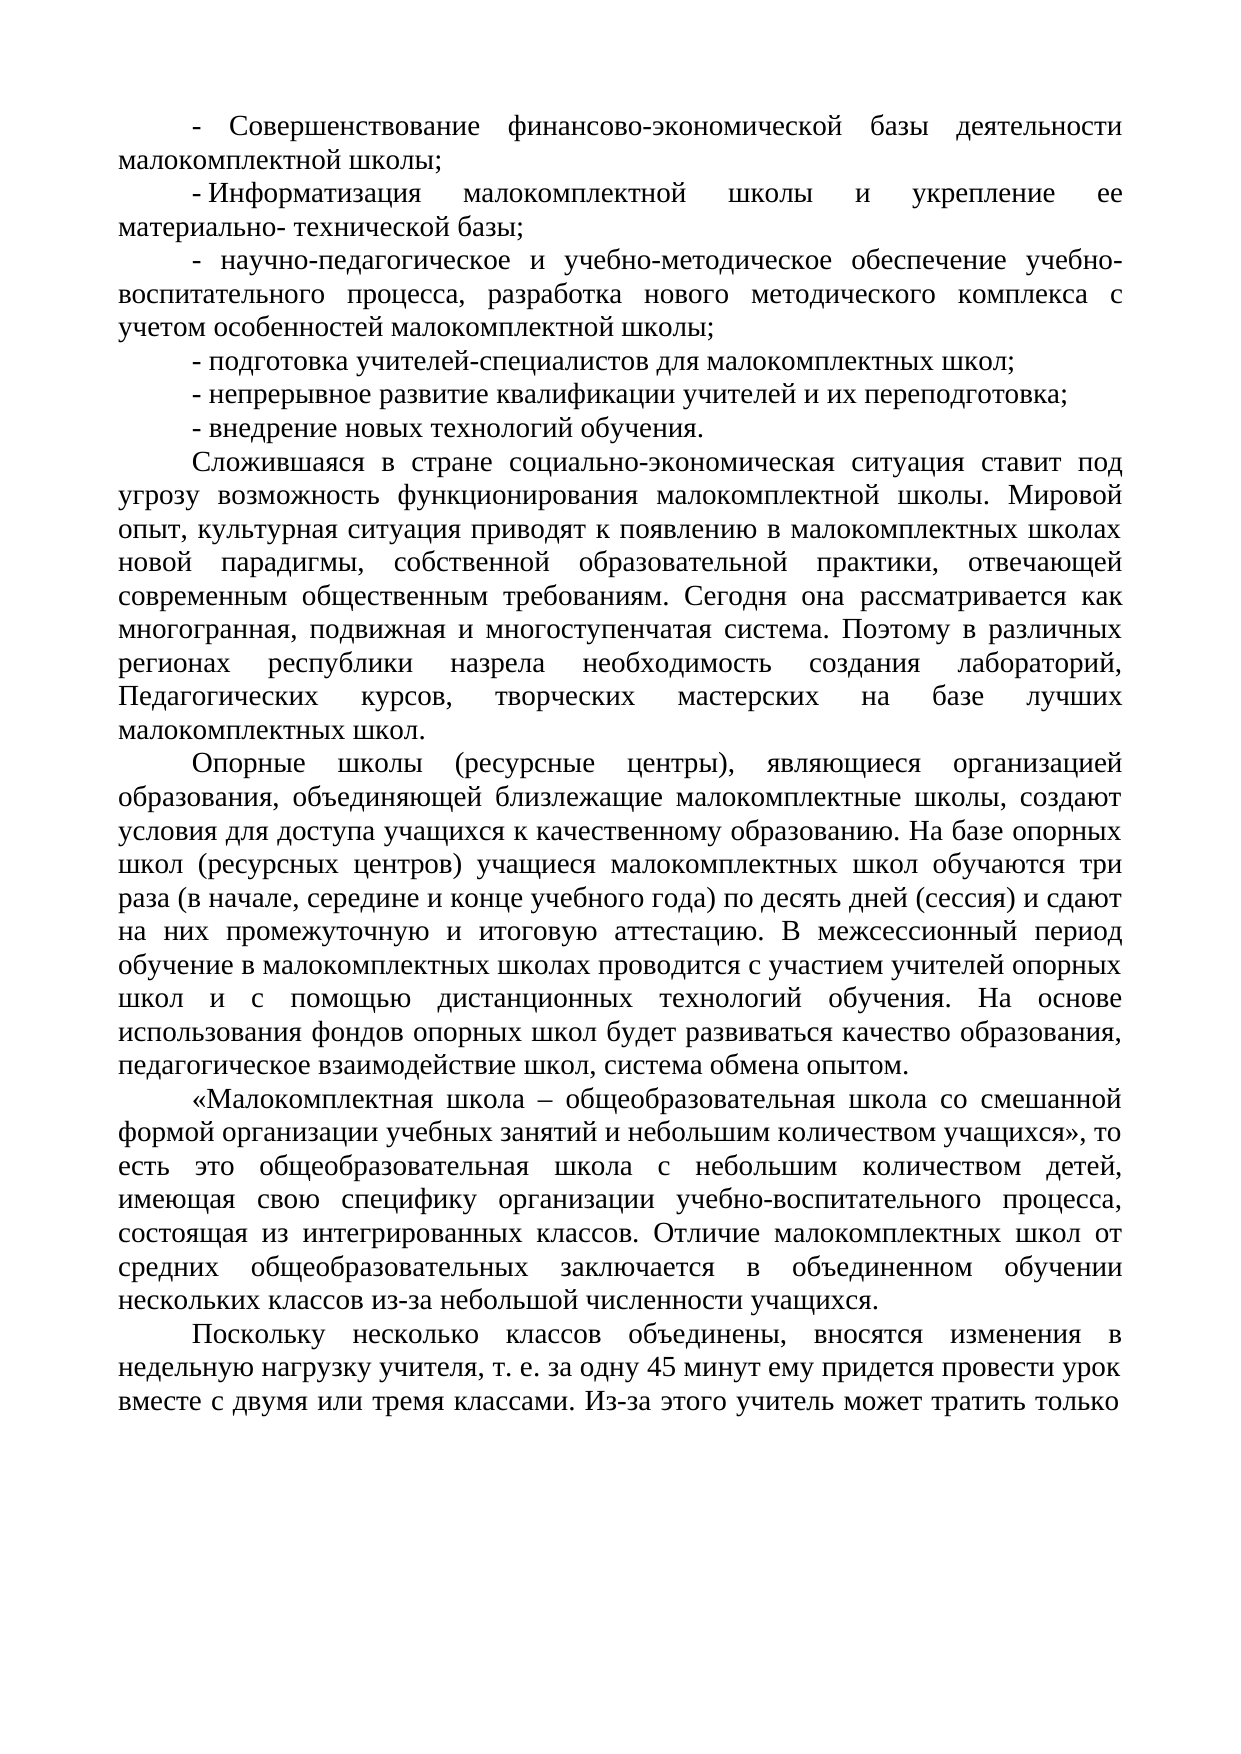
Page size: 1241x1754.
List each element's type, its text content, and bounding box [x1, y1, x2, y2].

text Поскольку несколько классов объединены, вносятся изменения в недельную нагрузку учителя, т. е. за одну 45 минут ему придется провести урок вместе с двумя или тремя классами. Из-за этого учитель может тратить только [118, 1316, 1122, 1416]
text Опорные школы (ресурсные центры), являющиеся организацией образования, объединяющей близлежащие малокомплектные школы, создают условия для доступа учащихся к качественному образованию. На базе опорных школ (ресурсных центров) учащиеся малокомплектных школ обучаются три раза (в начале, середине и конце учебного года) по десять дней (сессия) и сдают на них промежуточную и итоговую аттестацию. В межсессионный период обучение в малокомплектных школах проводится с участием учителей опорных школ и с помощью дистанционных технологий обучения. На основе использования фондов опорных школ будет развиваться качество образования, педагогическое взаимодействие школ, система обмена опытом. [118, 746, 1122, 1081]
list непрерывное развитие квалификации учителей и их переподготовка; [192, 377, 1176, 410]
list научно-педагогическое и учебно-методическое обеспечение учебно- воспитательного процесса, разработка нового методического комплекса с учетом особенностей малокомплектной школы; [118, 242, 1123, 343]
text Сложившаяся в стране социально-экономическая ситуация ставит под угрозу возможность функционирования малокомплектной школы. Мировой опыт, культурная ситуация приводят к появлению в малокомплектных школах новой парадигмы, собственной образовательной практики, отвечающей современным общественным требованиям. Сегодня она рассматривается как многогранная, подвижная и многоступенчатая система. Поэтому в различных регионах республики назрела необходимость создания лабораторий, Педагогических курсов, творческих мастерских на базе лучших малокомплектных школ. [118, 444, 1122, 746]
list внедрение новых технологий обучения. [192, 410, 1176, 444]
text «Малокомплектная школа – общеобразовательная школа со смешанной формой организации учебных занятий и небольшим количеством учащихся», то есть это общеобразовательная школа с небольшим количеством детей, имеющая свою специфику организации учебно-воспитательного процесса, состоящая из интегрированных классов. Отличие малокомплектных школ от средних общеобразовательных заключается в объединенном обучении нескольких классов из-за небольшой численности учащихся. [118, 1081, 1122, 1316]
list Совершенствование финансово-экономической базы деятельности малокомплектной школы; [118, 108, 1122, 175]
list Информатизация малокомплектной школы и укрепление ее материально- технической базы; [118, 175, 1123, 242]
list подготовка учителей-специалистов для малокомплектных школ; [192, 343, 1176, 377]
